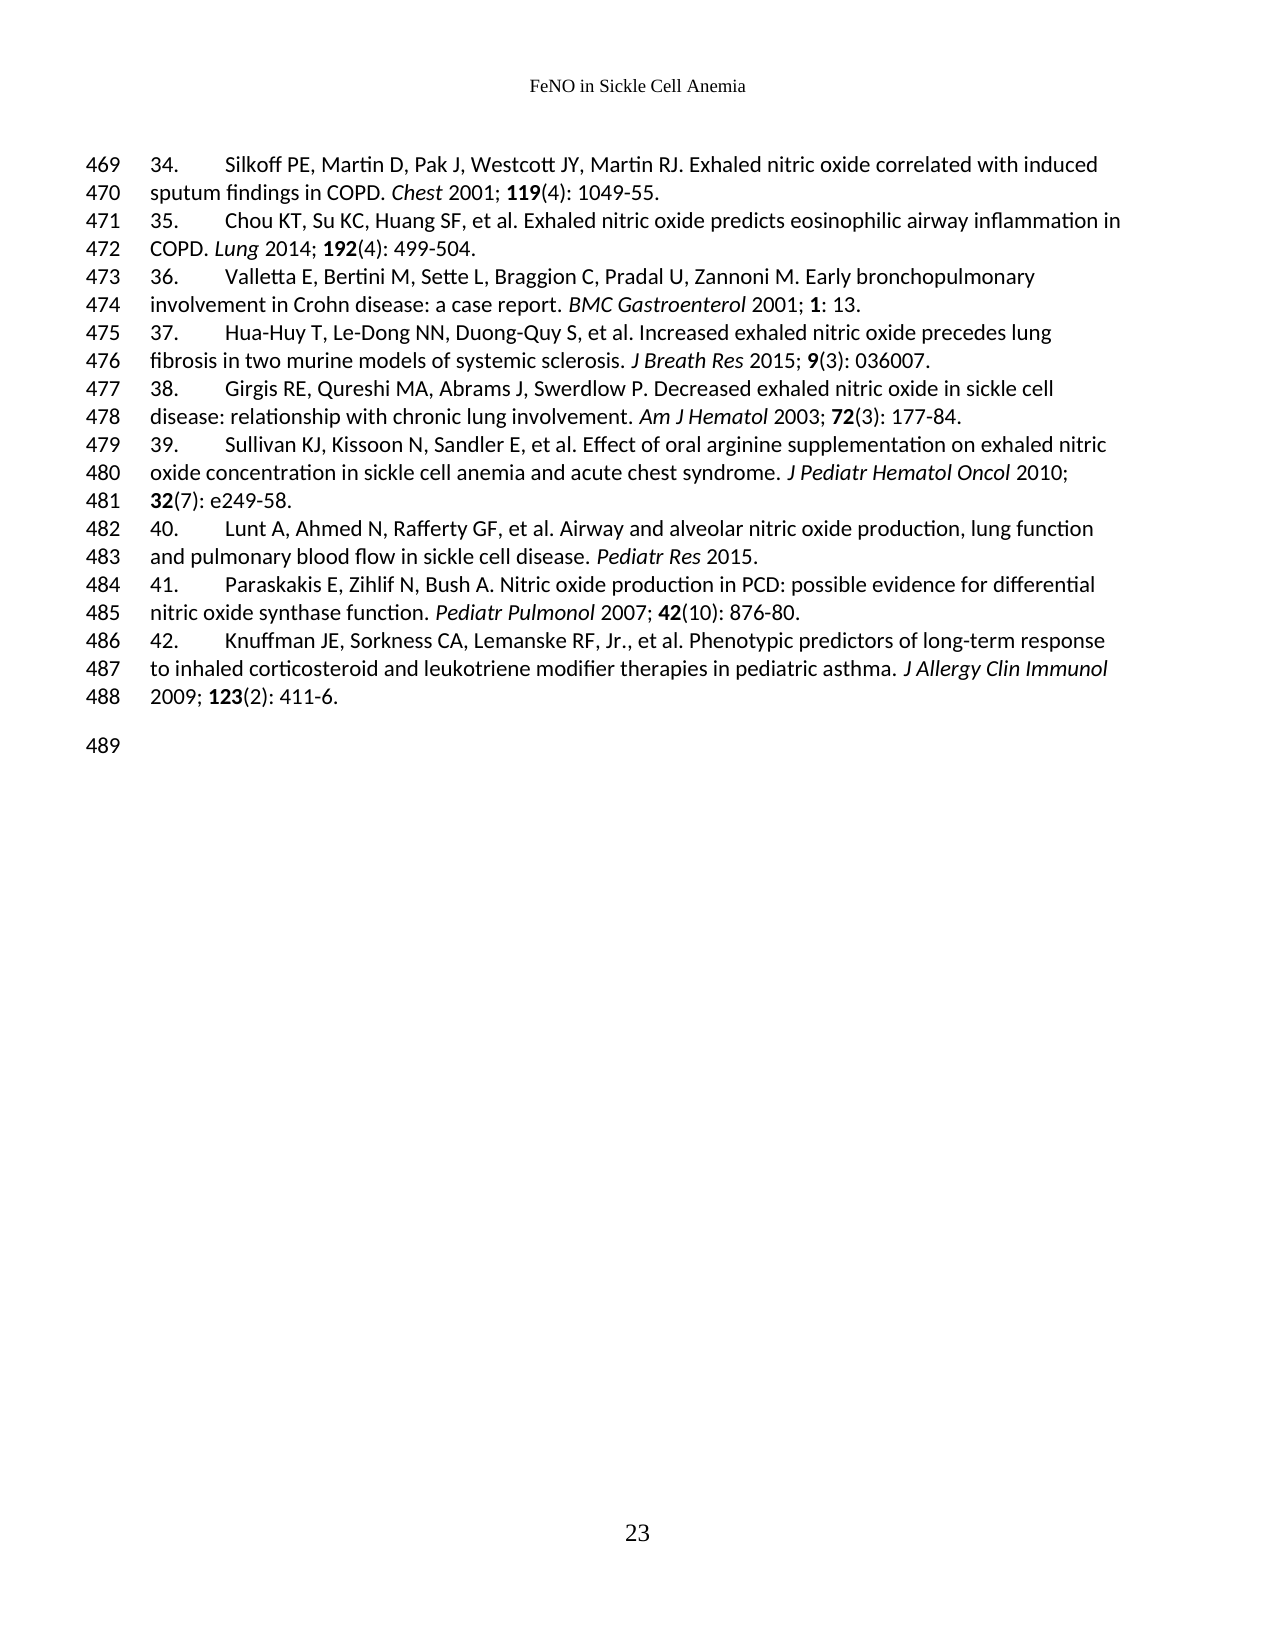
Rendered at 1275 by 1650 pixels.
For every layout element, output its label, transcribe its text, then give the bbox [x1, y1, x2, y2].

text 34. Silkoff PE, Martin D, Pak J, Westcott JY, Martin RJ. Exhaled nitric oxide correlated with induced sputum findings in COPD. Chest 2001; 119(4): 1049-55. [150, 150, 1125, 206]
text 35. Chou KT, Su KC, Huang SF, et al. Exhaled nitric oxide predicts eosinophilic airway inflammation in COPD. Lung 2014; 192(4): 499-504. [150, 206, 1125, 262]
text 39. Sullivan KJ, Kissoon N, Sandler E, et al. Effect of oral arginine supplementation on exhaled nitric oxide concentration in sickle cell anemia and acute chest syndrome. J Pediatr Hematol Oncol 2010; 32(7): e249-58. [150, 430, 1125, 514]
text 42. Knuffman JE, Sorkness CA, Lemanske RF, Jr., et al. Phenotypic predictors of long-term response to inhaled corticosteroid and leukotriene modifier therapies in pediatric asthma. J Allergy Clin Immunol 2009; 123(2): 411-6. [150, 626, 1125, 710]
text 37. Hua-Huy T, Le-Dong NN, Duong-Quy S, et al. Increased exhaled nitric oxide precedes lung fibrosis in two murine models of systemic sclerosis. J Breath Res 2015; 9(3): 036007. [150, 318, 1125, 374]
text 38. Girgis RE, Qureshi MA, Abrams J, Swerdlow P. Decreased exhaled nitric oxide in sickle cell disease: relationship with chronic lung involvement. Am J Hematol 2003; 72(3): 177-84. [150, 374, 1125, 430]
text 41. Paraskakis E, Zihlif N, Bush A. Nitric oxide production in PCD: possible evidence for differential nitric oxide synthase function. Pediatr Pulmonol 2007; 42(10): 876-80. [150, 570, 1125, 626]
text 40. Lunt A, Ahmed N, Rafferty GF, et al. Airway and alveolar nitric oxide production, lung function and pulmonary blood flow in sickle cell disease. Pediatr Res 2015. [150, 514, 1125, 570]
text 36. Valletta E, Bertini M, Sette L, Braggion C, Pradal U, Zannoni M. Early bronchopulmonary involvement in Crohn disease: a case report. BMC Gastroenterol 2001; 1: 13. [150, 262, 1125, 318]
